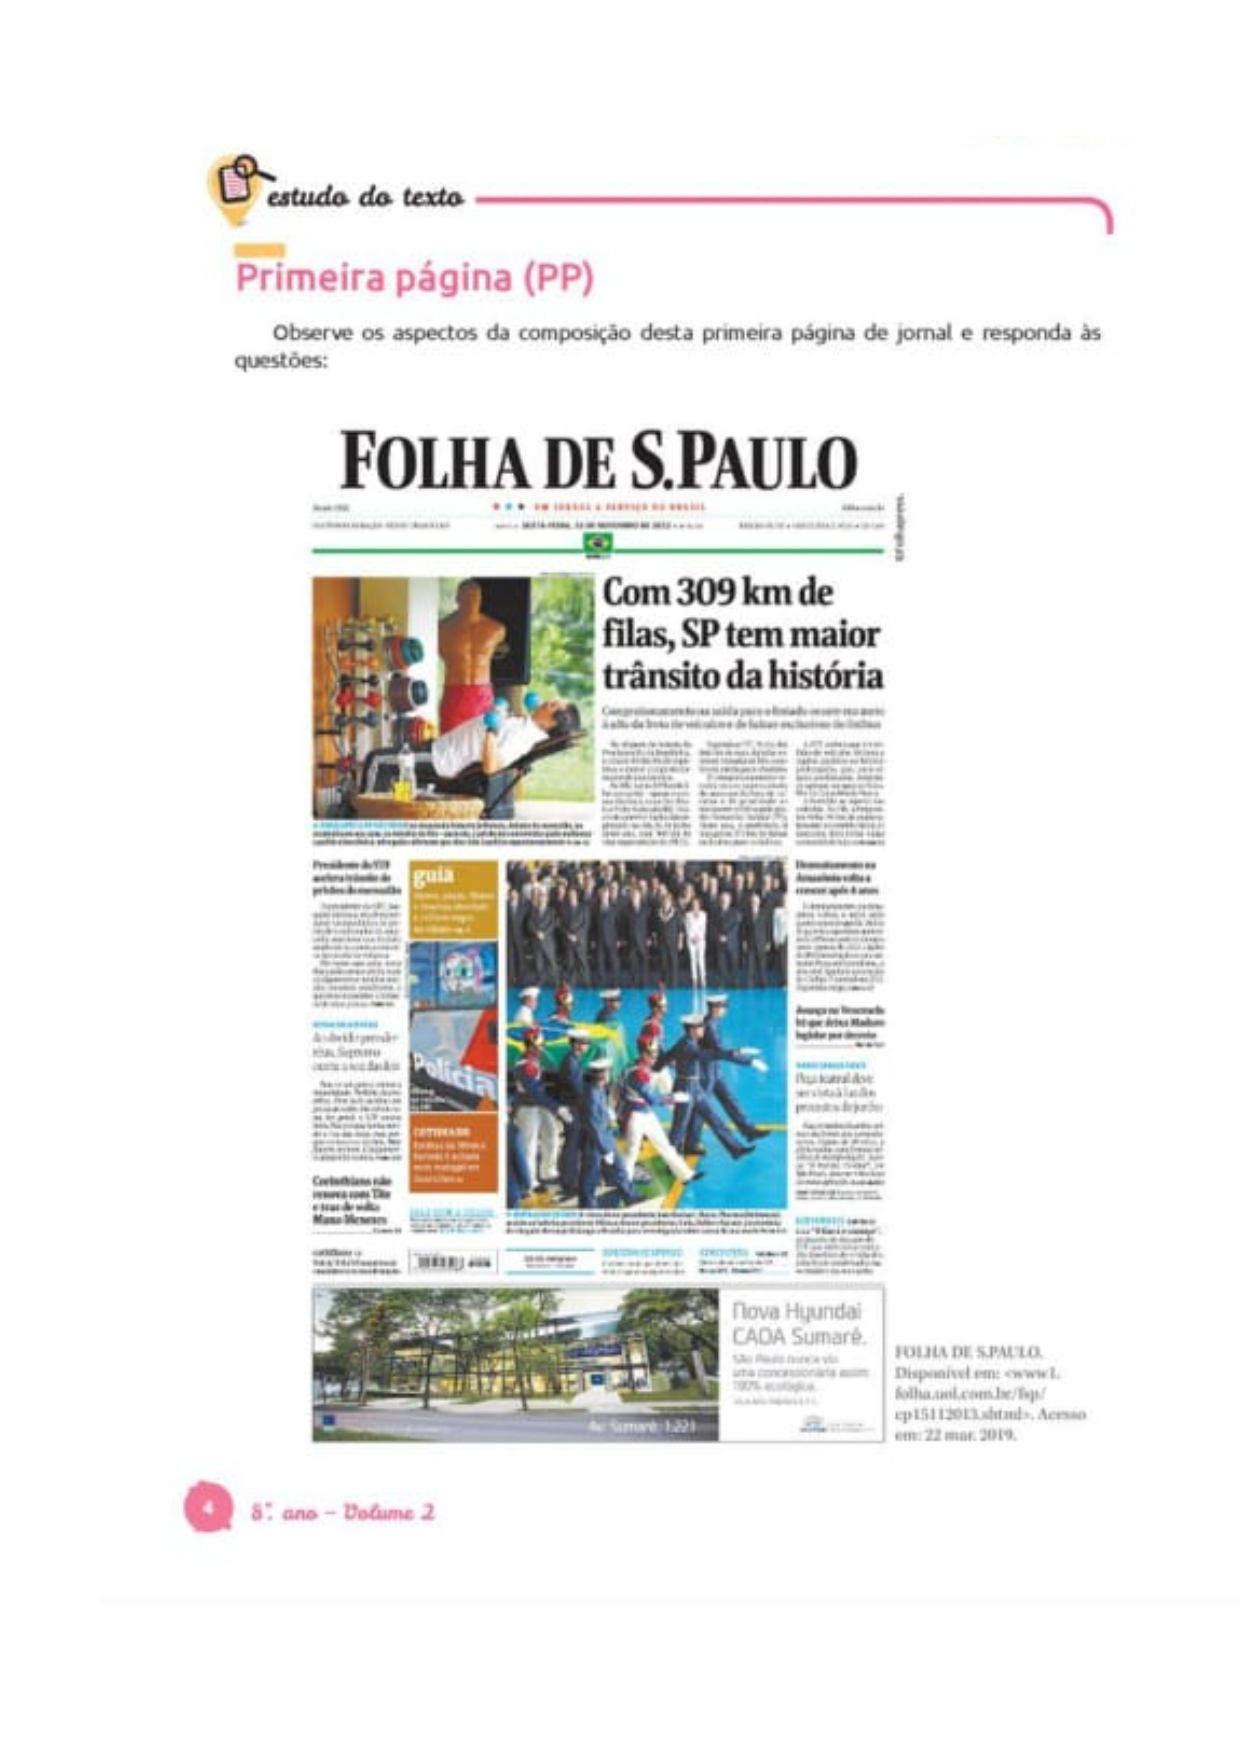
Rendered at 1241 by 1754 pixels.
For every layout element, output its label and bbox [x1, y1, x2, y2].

picture [100, 136, 1241, 1612]
